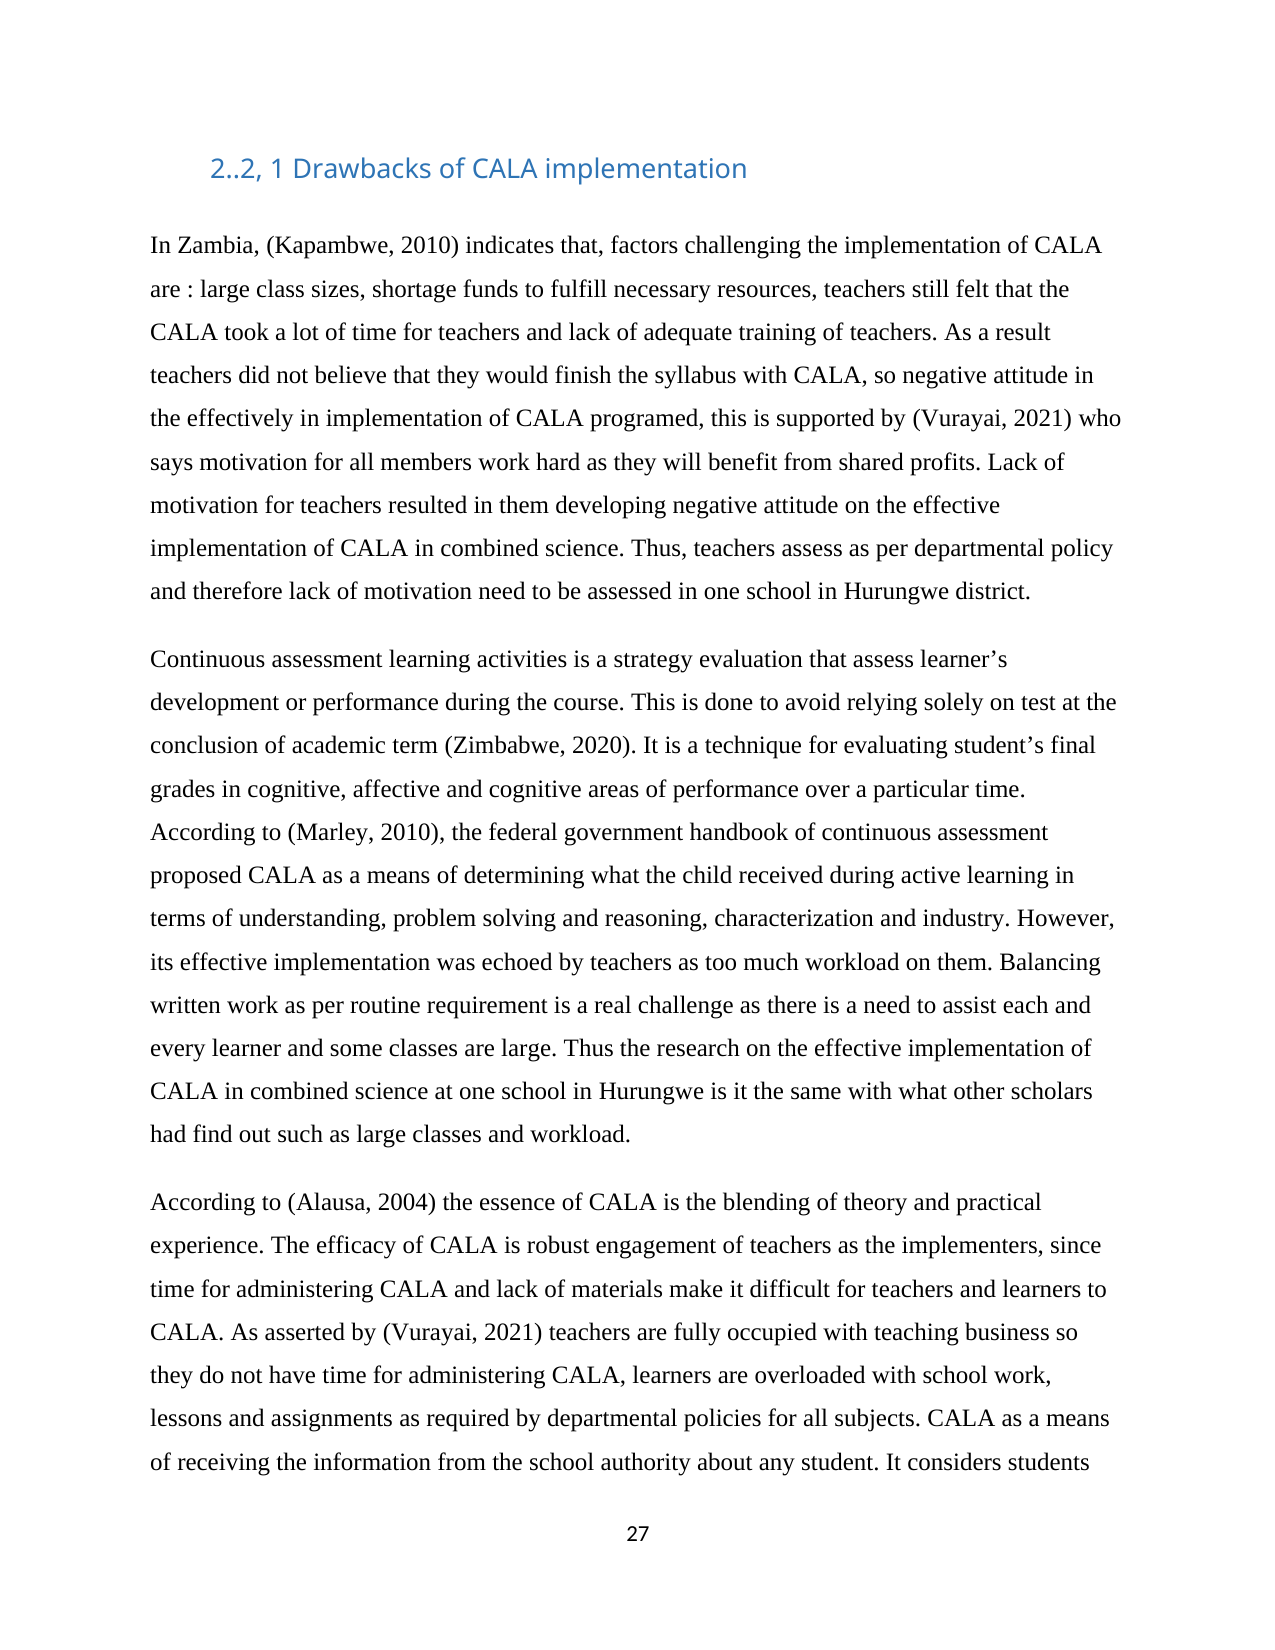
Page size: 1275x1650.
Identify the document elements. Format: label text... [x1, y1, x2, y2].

subtitle 2..2, 1 Drawbacks of CALA implementation [210, 150, 1125, 187]
text Continuous assessment learning activities is a strategy evaluation that assess learner’s development or performance during the course. This is done to avoid relying solely on test at the conclusion of academic term . It is a technique for evaluating student’s final grades in cognitive, affective and cognitive areas of performance over a particular time. According to, the federal government handbook of continuous assessment proposed CALA as a means of determining what the child received during active learning in terms of understanding, problem solving and reasoning, characterization and industry. However, its effective implementation was echoed by teachers as too much workload on them. Balancing written work as per routine requirement is a real challenge as there is a need to assist each and every learner and some classes are large. Thus the research on the effective implementation of CALA in combined science at one school in Hurungwe is it the same with what other scholars had find out such as large classes and workload. [150, 644, 1125, 1148]
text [150, 1187, 1125, 1475]
text In Zambia, indicates that, factors challenging the implementation of CALA are : large class sizes, shortage funds to fulfill necessary resources, teachers still felt that the CALA took a lot of time for teachers and lack of adequate training of teachers. As a result teachers did not believe that they would finish the syllabus with CALA, so negative attitude in the effectively in implementation of CALA programed, this is supported by who says motivation for all members work hard as they will benefit from shared profits. Lack of motivation for teachers resulted in them developing negative attitude on the effective implementation of CALA in combined science. Thus, teachers assess as per departmental policy and therefore lack of motivation need to be assessed in one school in Hurungwe district. [150, 230, 1125, 605]
